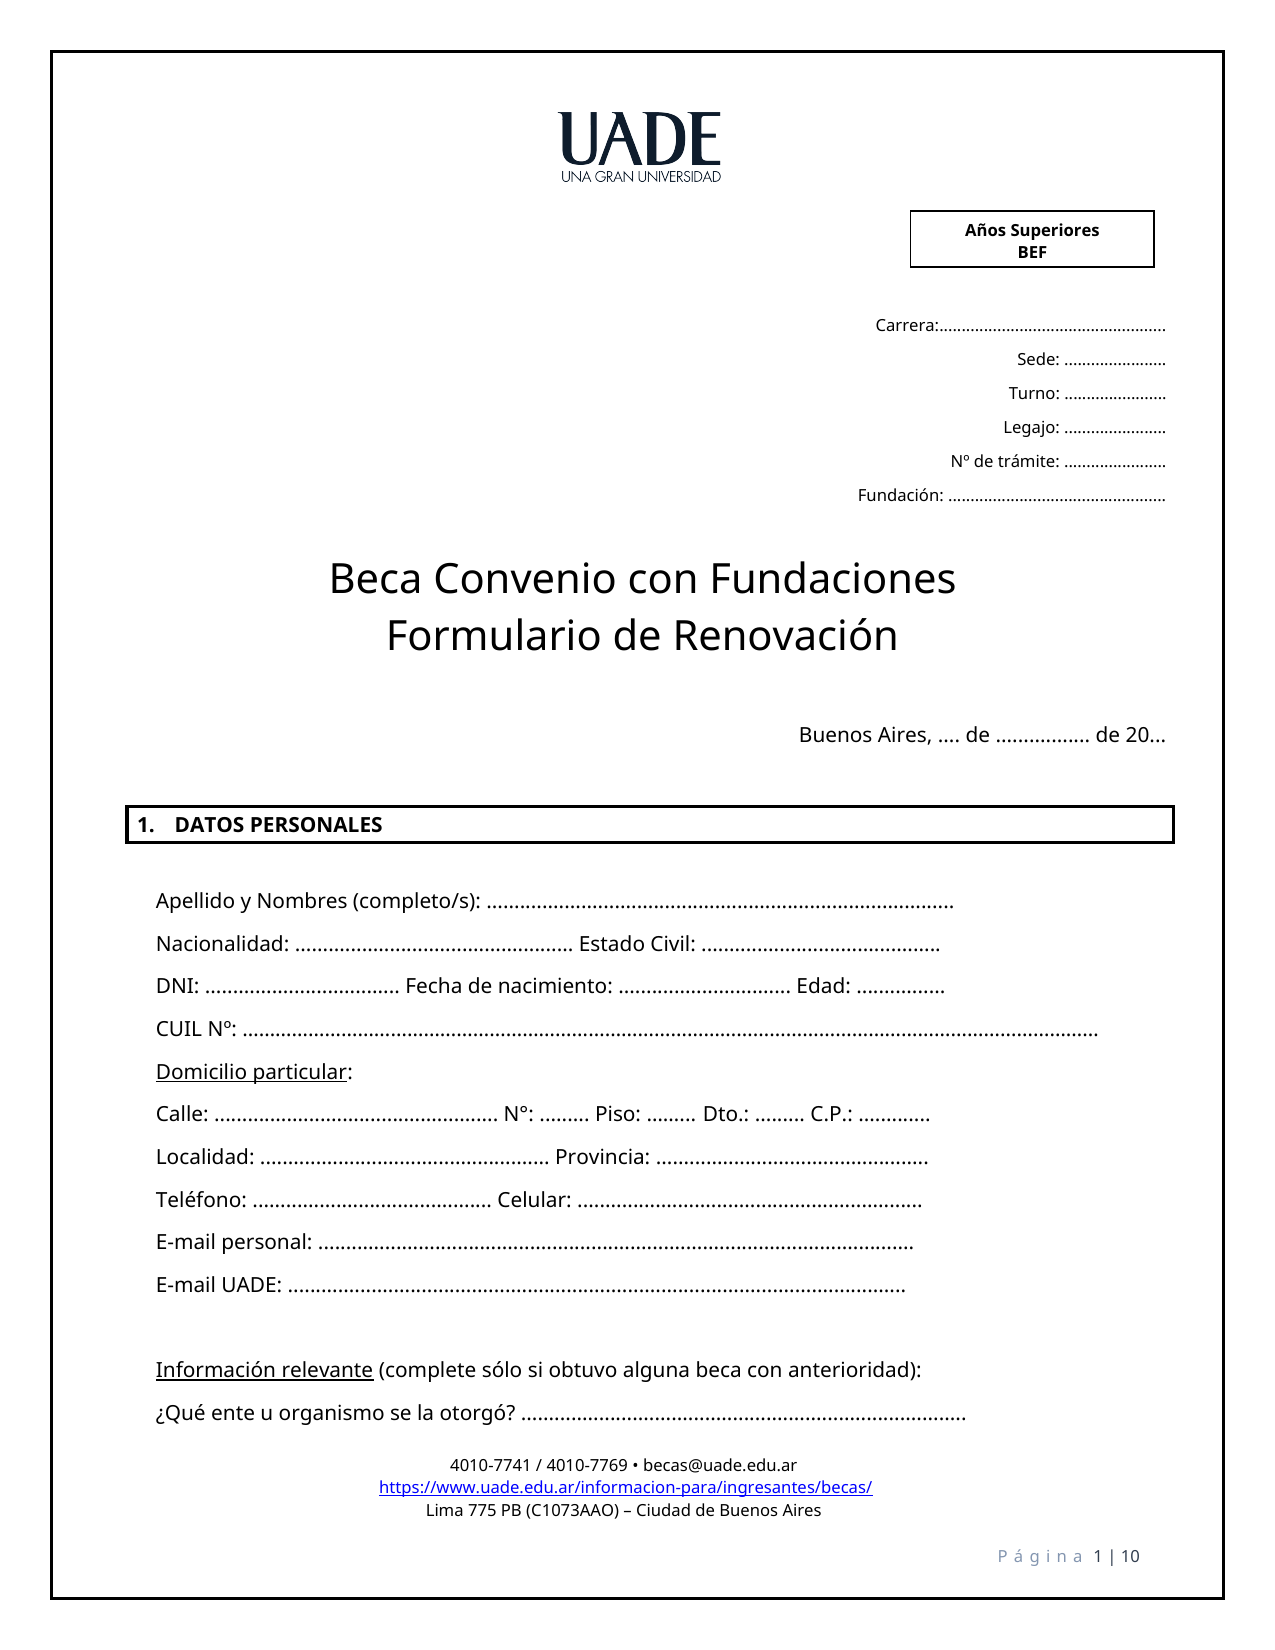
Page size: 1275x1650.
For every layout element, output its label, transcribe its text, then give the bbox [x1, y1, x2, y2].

text Carrera:................................................... [413, 314, 1167, 336]
text E-mail UADE: ............................................................................................................... [156, 1270, 1167, 1298]
text Nº de trámite: ....................... [118, 450, 1167, 473]
subtitle Buenos Aires, .... de ................. de 20... [192, 720, 1167, 748]
text Sede: ....................... [413, 348, 1167, 370]
text Información relevante (complete sólo si obtuvo alguna beca con anterioridad): [156, 1355, 1167, 1383]
list DATOS PERSONALES [129, 808, 1172, 841]
text CUIL Nº: ………………………………………………………………………………………………………………………………………… [156, 1014, 1167, 1043]
text Calle: ................................................... N°: ......... Piso: ……... Dto.: ......... C.P.: ............. Localidad: .................................................... Provincia: ................................................. [156, 1099, 1167, 1171]
text Nacionalidad: .................................................. Estado Civil: ........................................... [156, 929, 1167, 957]
text ¿Qué ente u organismo se la otorgó? ................................................................................ [156, 1398, 1167, 1426]
text Turno: ....................... [118, 382, 1167, 404]
text Domicilio particular: [156, 1057, 1167, 1085]
picture [537, 75, 748, 212]
text Legajo: ....................... [118, 416, 1167, 438]
text E-mail personal: ........................................................................................................... [118, 1227, 1167, 1256]
subtitle Formulario de Renovación [118, 606, 1167, 663]
text DNI: ................................... Fecha de nacimiento: ............................... Edad: ................ [156, 972, 1167, 1000]
text Apellido y Nombres (completo/s): .................................................................................... [156, 886, 1167, 915]
text Fundación: ................................................. [118, 484, 1167, 507]
subtitle Beca Convenio con Fundaciones [118, 549, 1167, 606]
text Teléfono: ........................................... Celular: .............................................................. [118, 1185, 1167, 1213]
